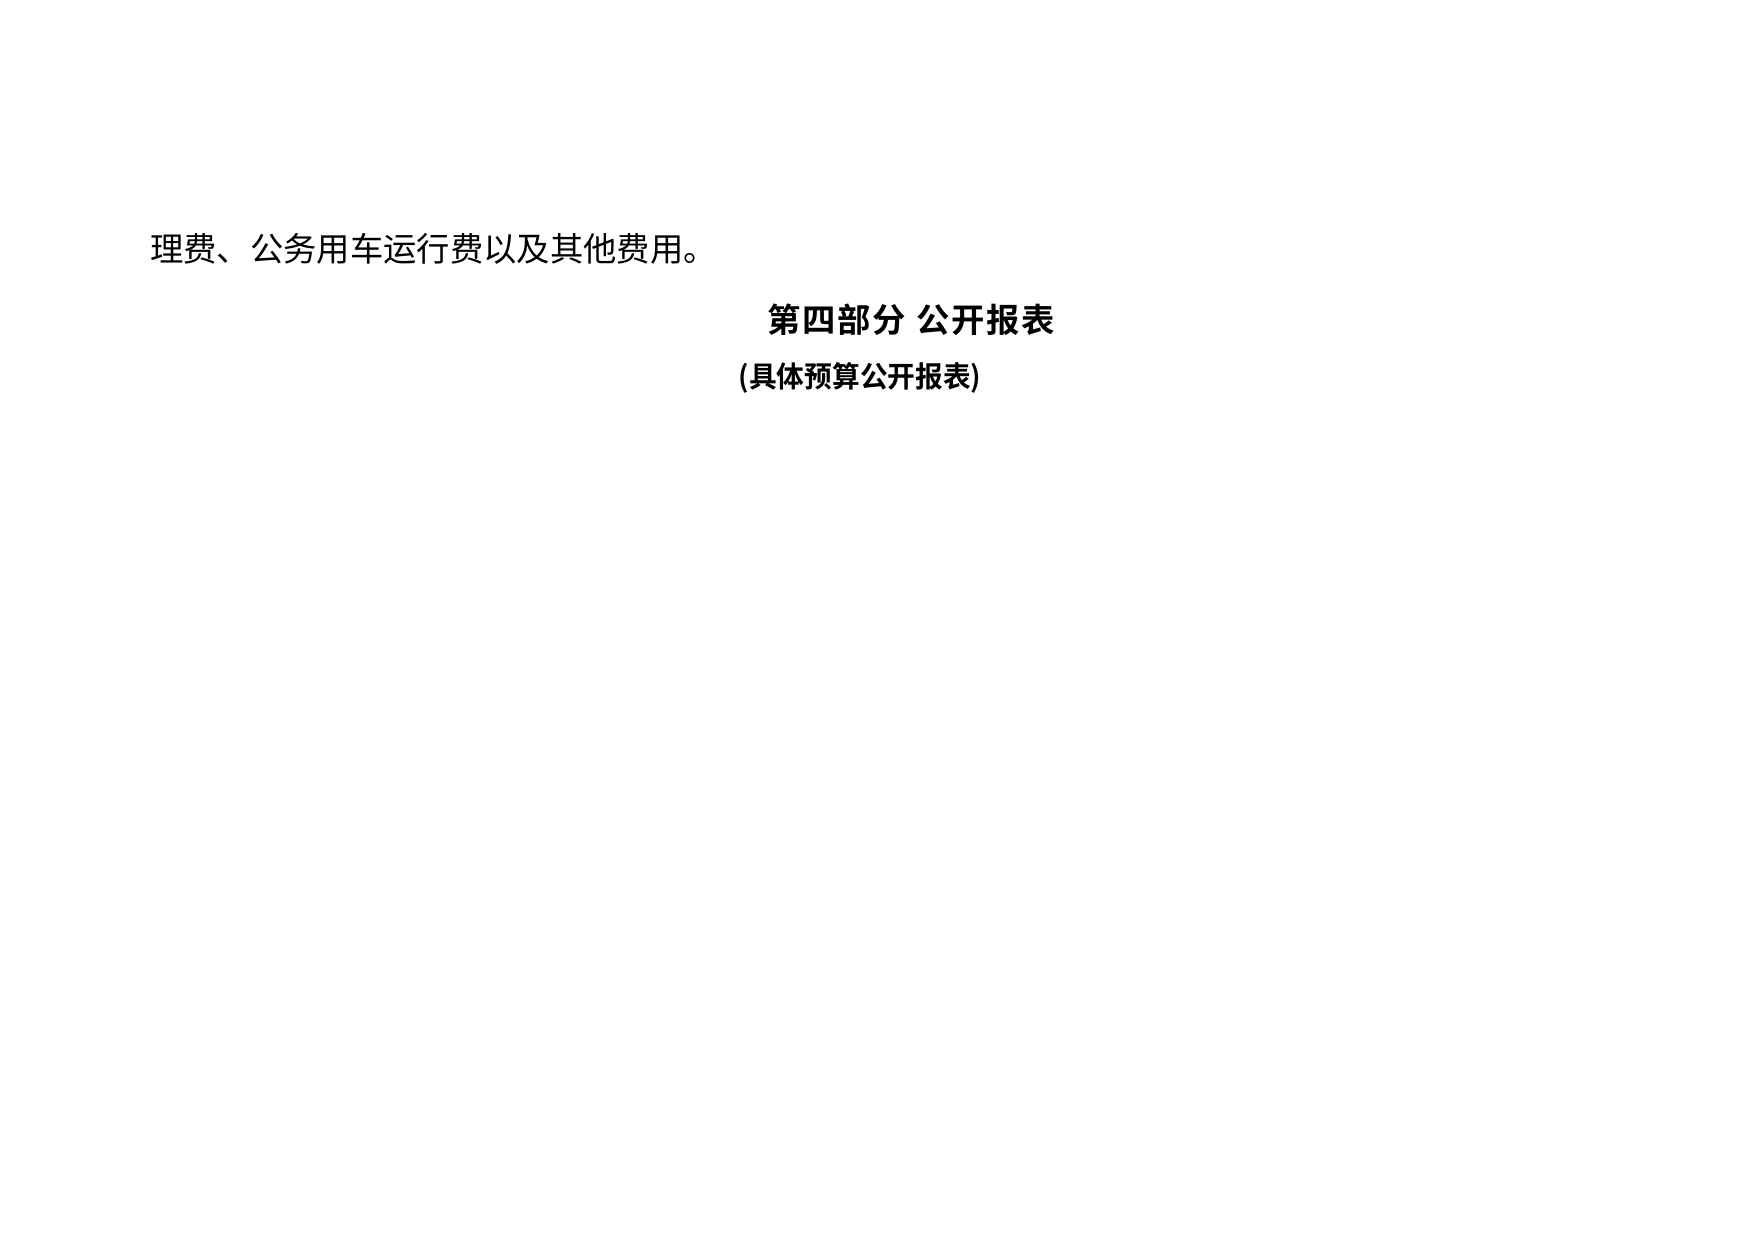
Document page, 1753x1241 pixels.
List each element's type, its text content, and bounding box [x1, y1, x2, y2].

text (具体预算公开报表) [719, 354, 1614, 396]
subtitle 第四部分 公开报表 [768, 294, 1614, 342]
text 理费、公务用车运行费以及其他费用。 [150, 223, 717, 271]
